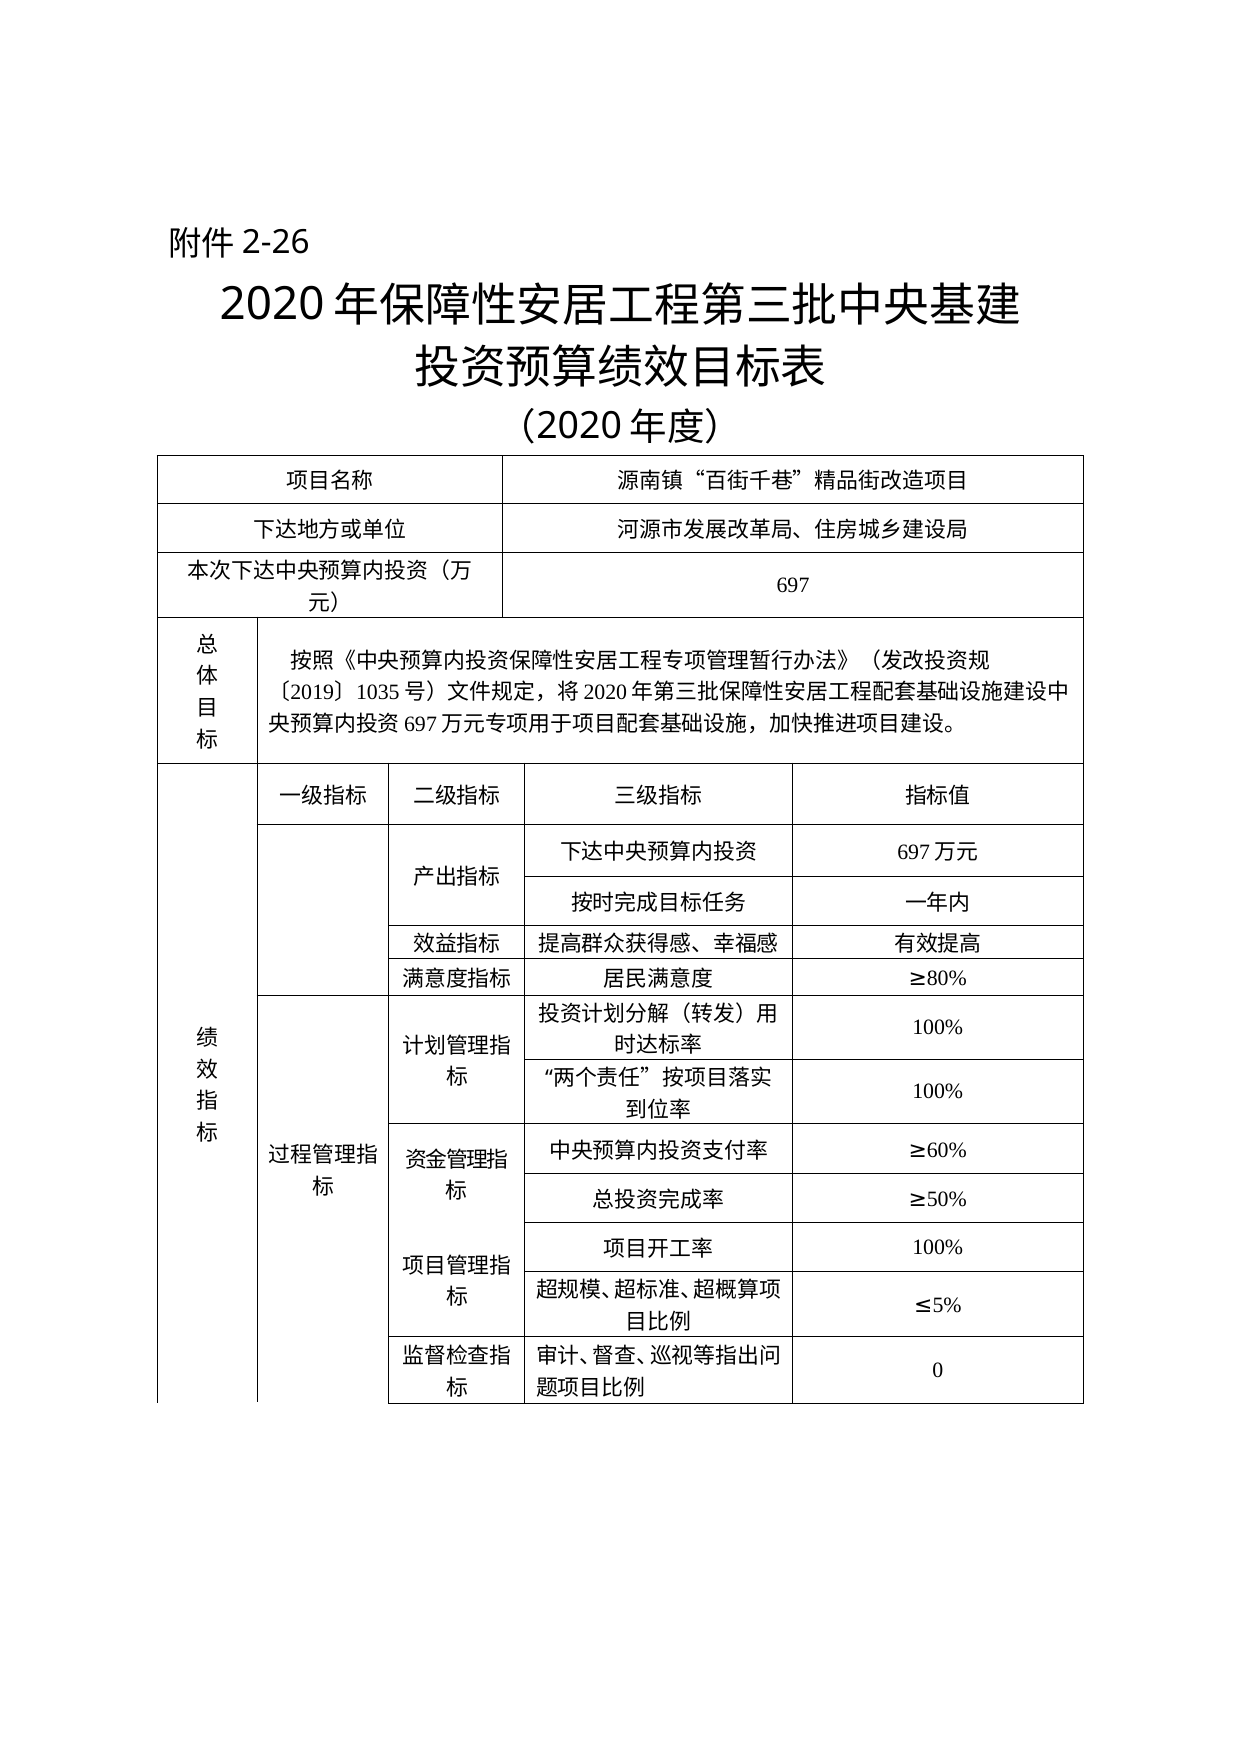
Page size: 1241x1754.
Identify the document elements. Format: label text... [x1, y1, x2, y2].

table_cell ≥80% [792, 959, 1083, 994]
table_cell 697万元 [792, 825, 1083, 876]
table_cell 本次下达中央预算内投资（万元） [158, 553, 502, 617]
table_cell 项目开工率 [525, 1223, 791, 1271]
table_cell 审计、督查、巡视等指出问题项目比例 [525, 1337, 791, 1403]
table_cell 投资计划分解（转发）用时达标率 [525, 996, 791, 1059]
table_header 源南镇“百街千巷”精品街改造项目 [503, 456, 1083, 503]
table_cell 项目管理指标 [389, 1222, 524, 1336]
text 投资预算绩效目标表 [168, 332, 1072, 394]
table_cell 总 体 目 标 [158, 618, 257, 763]
table_cell 资金管理指标 [389, 1124, 524, 1222]
table_cell 按照《中央预算内投资保障性安居工程专项管理暂行办法》（发改投资规〔2019〕1035号）文件规定，将2020年第三批保障性安居工程配套基础设施建设中央预算内投资697万元专项用于项目配套基础设施，加快推进项目建设。 [258, 618, 1083, 763]
table_cell [258, 958, 388, 994]
text 附件2-26 [168, 210, 1072, 271]
table_cell ≤5% [792, 1272, 1083, 1336]
table_cell 总投资完成率 [525, 1174, 791, 1222]
table_cell 100% [792, 1060, 1083, 1123]
table_cell 产出指标 [389, 825, 524, 925]
table_cell [258, 825, 388, 958]
table_cell 河源市发展改革局、住房城乡建设局 [503, 504, 1083, 552]
table_cell 100% [792, 996, 1083, 1059]
table_cell 满意度指标 [389, 959, 524, 994]
table_cell 效益指标 [389, 926, 524, 958]
table_cell 一级指标 [258, 764, 388, 823]
table_cell 下达中央预算内投资 [525, 825, 791, 876]
table_cell 二级指标 [389, 764, 524, 823]
table_cell 监督检查指标 [389, 1337, 524, 1403]
table_cell 指标值 [792, 764, 1083, 823]
table_cell ≥60% [792, 1124, 1083, 1173]
table_cell 计划管理指标 [389, 996, 524, 1123]
table_cell 过程管理指标 [257, 996, 388, 1403]
table_cell 超规模、超标准、超概算项目比例 [525, 1272, 791, 1336]
table_header 项目名称 [158, 456, 502, 503]
table_cell 有效提高 [792, 926, 1083, 958]
table_cell 697 [503, 553, 1083, 617]
table_cell 一年内 [792, 877, 1083, 925]
table_cell 三级指标 [525, 764, 791, 823]
table_cell “两个责任”按项目落实到位率 [525, 1060, 791, 1123]
table_cell ≥50% [792, 1174, 1083, 1222]
table_cell 居民满意度 [525, 959, 791, 994]
table_cell 0 [792, 1337, 1083, 1403]
text （2020年度） [168, 394, 1072, 455]
table_cell 按时完成目标任务 [525, 877, 791, 925]
table_cell 提高群众获得感、幸福感 [525, 926, 791, 958]
table_cell 100% [792, 1223, 1083, 1271]
table_cell 绩 效 指 标 [158, 764, 257, 1403]
text 2020年保障性安居工程第三批中央基建 [168, 271, 1072, 332]
table_cell 中央预算内投资支付率 [525, 1124, 791, 1173]
table_cell 下达地方或单位 [158, 504, 502, 552]
